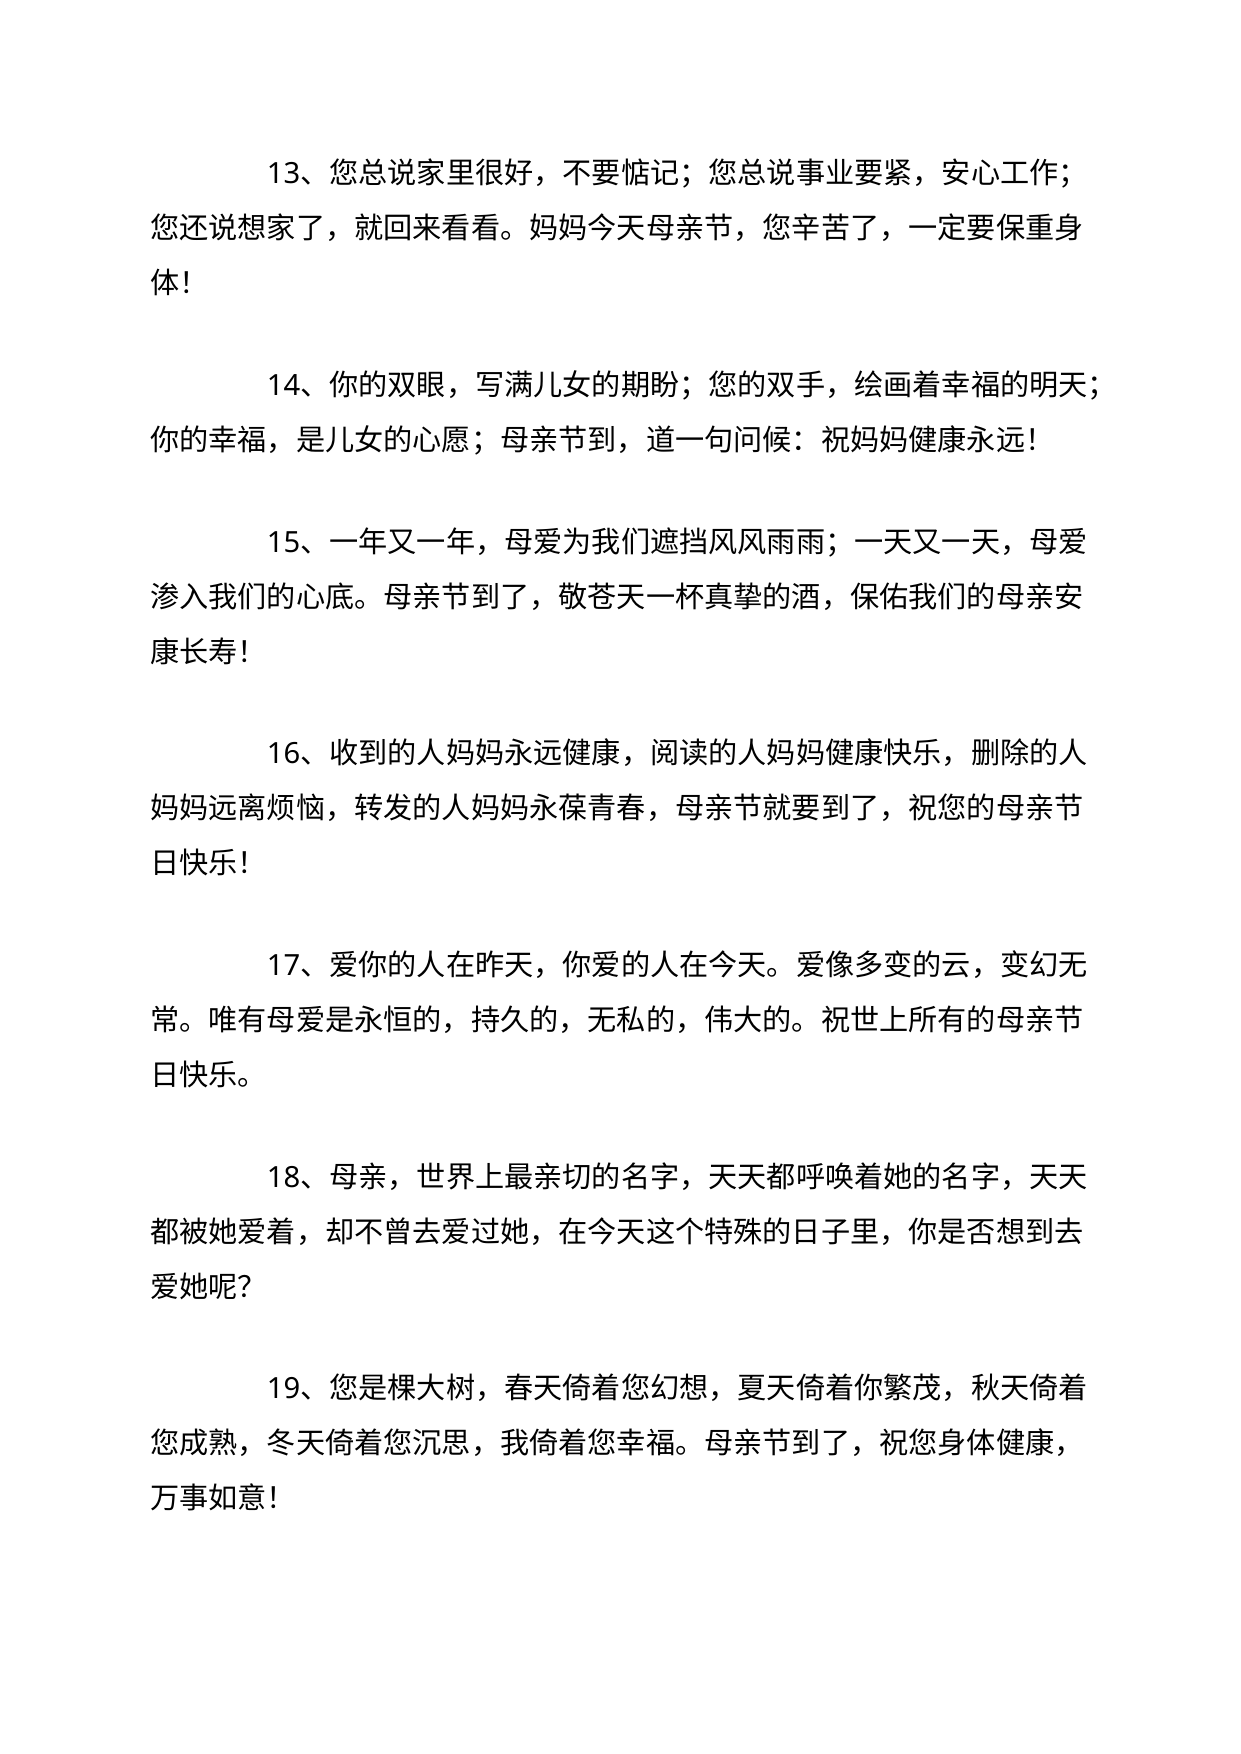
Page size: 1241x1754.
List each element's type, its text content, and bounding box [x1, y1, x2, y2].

text 15、一年又一年，母爱为我们遮挡风风雨雨；一天又一天，母爱渗入我们的心底。母亲节到了，敬苍天一杯真挚的酒，保佑我们的母亲安康长寿！ [150, 518, 1090, 671]
text 13、您总说家里很好，不要惦记；您总说事业要紧，安心工作；您还说想家了，就回来看看。妈妈今天母亲节，您辛苦了，一定要保重身体！ [150, 150, 1090, 302]
text 19、您是棵大树，春天倚着您幻想，夏天倚着你繁茂，秋天倚着您成熟，冬天倚着您沉思，我倚着您幸福。母亲节到了，祝您身体健康，万事如意！ [150, 1365, 1090, 1517]
text 17、爱你的人在昨天，你爱的人在今天。爱像多变的云，变幻无常。唯有母爱是永恒的，持久的，无私的，伟大的。祝世上所有的母亲节日快乐。 [150, 942, 1090, 1094]
text 18、母亲，世界上最亲切的名字，天天都呼唤着她的名字，天天都被她爱着，却不曾去爱过她，在今天这个特殊的日子里，你是否想到去爱她呢？ [150, 1153, 1090, 1306]
text 14、你的双眼，写满儿女的期盼；您的双手，绘画着幸福的明天；你的幸福，是儿女的心愿；母亲节到，道一句问候：祝妈妈健康永远！ [150, 362, 1090, 459]
text 16、收到的人妈妈永远健康，阅读的人妈妈健康快乐，删除的人妈妈远离烦恼，转发的人妈妈永葆青春，母亲节就要到了，祝您的母亲节日快乐！ [150, 730, 1090, 882]
